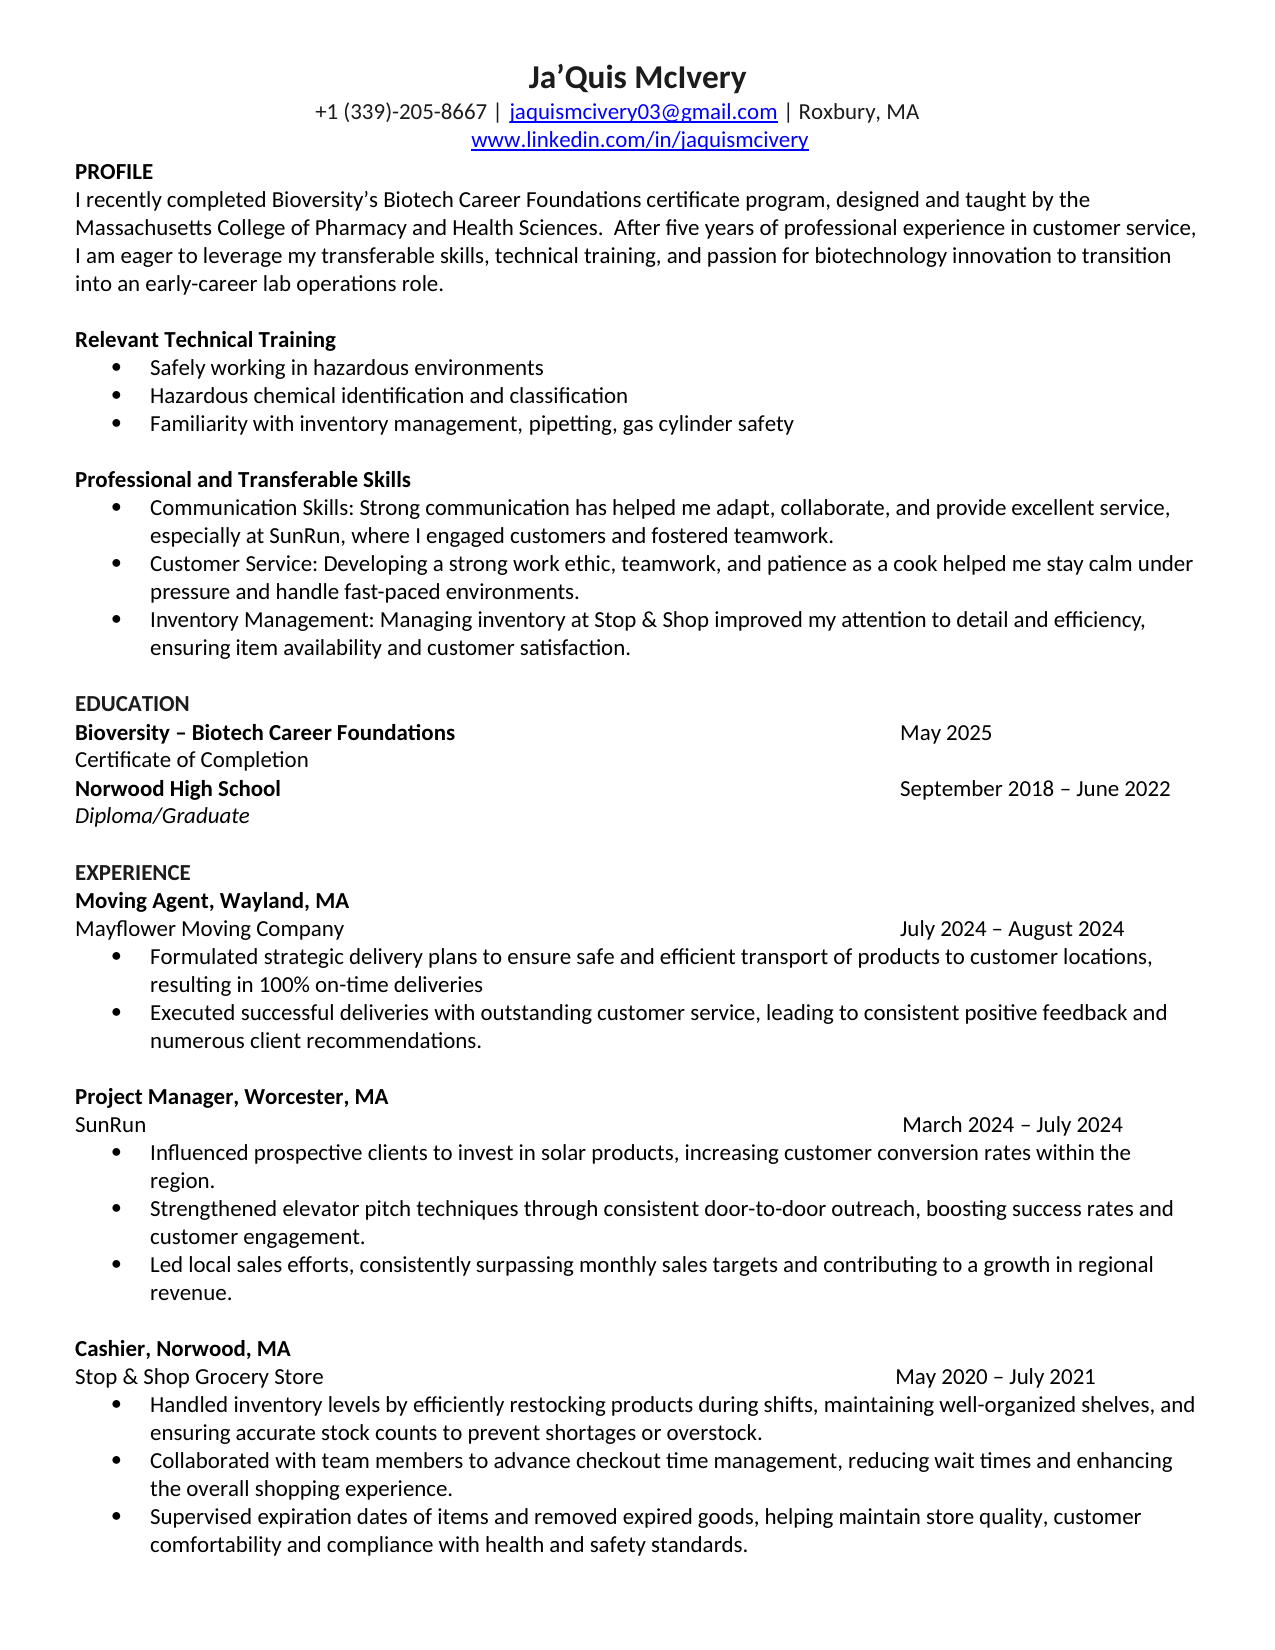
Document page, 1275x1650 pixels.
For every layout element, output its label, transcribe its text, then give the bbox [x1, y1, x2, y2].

list Formulated strategic delivery plans to ensure safe and efficient transport of products to customer locations, resulting in 100% on-time deliveries [112, 942, 1200, 998]
list Inventory Management: Managing inventory at Stop & Shop improved my attention to detail and efficiency, ensuring item availability and customer satisfaction. [112, 606, 1200, 662]
text Ja’Quis McIvery [94, 56, 1181, 97]
list Hazardous chemical identification and classification [112, 381, 1200, 409]
text EXPERIENCE [75, 858, 1200, 886]
text Cashier, Norwood, MA [75, 1334, 1200, 1362]
list Led local sales efforts, consistently surpassing monthly sales targets and contributing to a growth in regional revenue. [112, 1250, 1200, 1306]
text +1 (339)-205-8667 | jaquismcivery03@gmail.com | Roxbury, MA [94, 97, 1181, 125]
text Professional and Transferable Skills [75, 465, 1200, 493]
text PROFILE [75, 157, 1200, 185]
text Stop & Shop Grocery Store May 2020 – July 2021 [75, 1362, 1200, 1390]
list Customer Service: Developing a strong work ethic, teamwork, and patience as a cook helped me stay calm under pressure and handle fast-paced environments. [112, 549, 1200, 606]
text Moving Agent, Wayland, MA [75, 886, 1200, 914]
text www.linkedin.com/in/jaquismcivery [75, 125, 1200, 153]
list Supervised expiration dates of items and removed expired goods, helping maintain store quality, customer comfortability and compliance with health and safety standards. [112, 1502, 1200, 1558]
list Strengthened elevator pitch techniques through consistent door-to-door outreach, boosting success rates and customer engagement. [112, 1194, 1200, 1250]
list Collaborated with team members to advance checkout time management, reducing wait times and enhancing the overall shopping experience. [112, 1446, 1200, 1502]
text EDUCATION [75, 689, 1200, 718]
list Influenced prospective clients to invest in solar products, increasing customer conversion rates within the region. [112, 1138, 1200, 1194]
list Familiarity with inventory management, pipetting, gas cylinder safety [112, 409, 1200, 437]
text SunRun March 2024 – July 2024 [75, 1110, 1200, 1138]
text Certificate of Completion [75, 746, 1200, 774]
text Project Manager, Worcester, MA [75, 1082, 1200, 1110]
text Bioversity – Biotech Career Foundations May 2025 [75, 718, 1200, 746]
text I recently completed Bioversity’s Biotech Career Foundations certificate program, designed and taught by the Massachusetts College of Pharmacy and Health Sciences. After five years of professional experience in customer service, I am eager to leverage my transferable skills, technical training, and passion for biotechnology innovation to transition into an early-career lab operations role. [75, 185, 1200, 297]
text Mayflower Moving Company July 2024 – August 2024 [75, 914, 1200, 942]
text Relevant Technical Training [75, 325, 1200, 353]
list Communication Skills: Strong communication has helped me adapt, collaborate, and provide excellent service, especially at SunRun, where I engaged customers and fostered teamwork. [112, 493, 1200, 549]
list Safely working in hazardous environments [112, 353, 1200, 381]
list Executed successful deliveries with outstanding customer service, leading to consistent positive feedback and numerous client recommendations. [112, 998, 1200, 1054]
list Handled inventory levels by efficiently restocking products during shifts, maintaining well-organized shelves, and ensuring accurate stock counts to prevent shortages or overstock. [112, 1390, 1200, 1446]
text Norwood High School September 2018 – June 2022 Diploma/Graduate [75, 774, 1200, 830]
